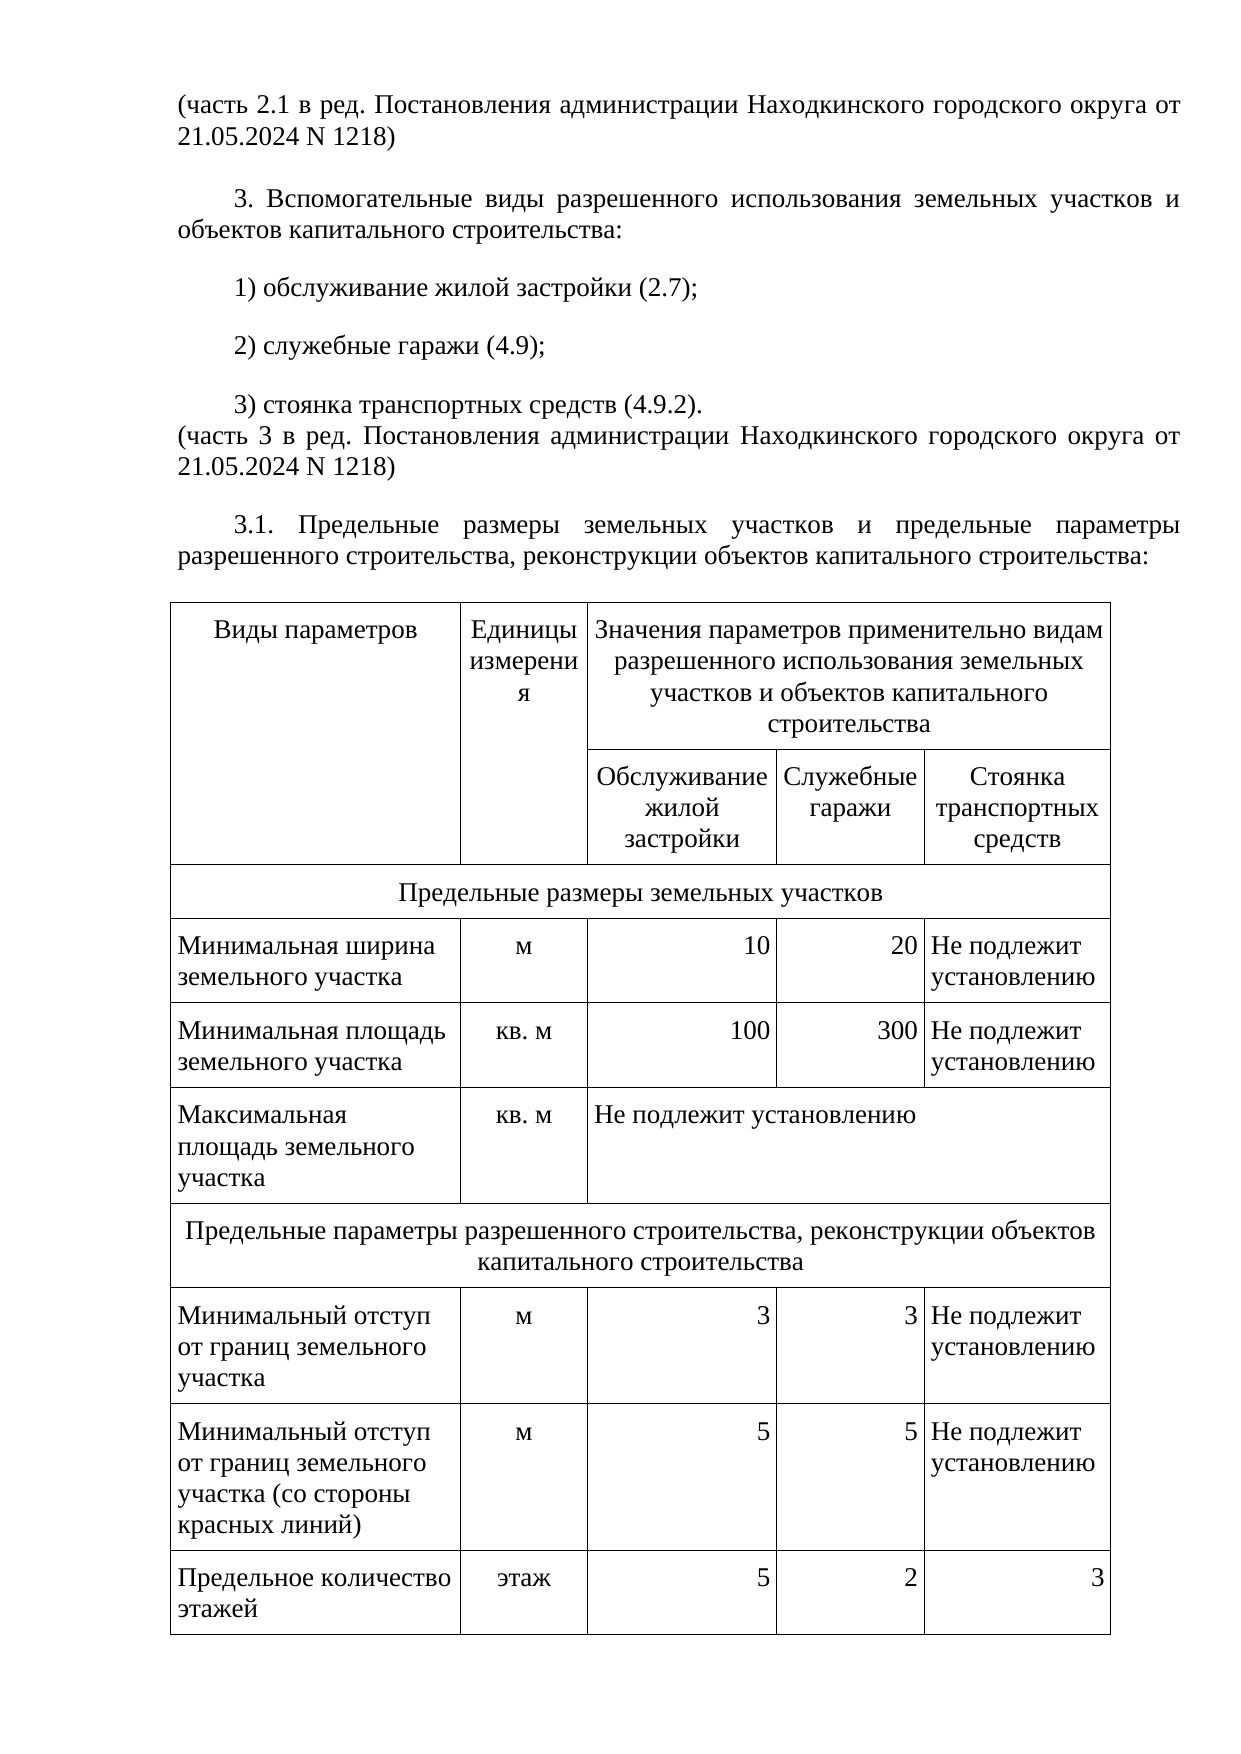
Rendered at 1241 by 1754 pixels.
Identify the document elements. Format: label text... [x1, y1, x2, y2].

table_cell 3 [777, 1288, 924, 1403]
text 3) стоянка транспортных средств (4.9.2). [177, 388, 1181, 419]
table_cell Максимальная площадь земельного участка [171, 1088, 460, 1203]
table_cell 20 [777, 919, 924, 1002]
table_cell 300 [777, 1003, 924, 1087]
text 1) обслуживание жилой застройки (2.7); [177, 271, 1181, 302]
table_cell 5 [588, 1551, 776, 1634]
table_header Единицы измерения [461, 603, 587, 864]
table_cell Минимальная площадь земельного участка [171, 1003, 460, 1087]
table_cell Служебные гаражи [777, 750, 924, 864]
table_header Виды параметров [171, 603, 460, 864]
table_cell 3 [925, 1551, 1110, 1634]
table_cell кв. м [461, 1088, 587, 1203]
table_cell кв. м [461, 1003, 587, 1087]
table_cell Минимальный отступ от границ земельного участка [171, 1288, 460, 1403]
table_cell м [461, 919, 587, 1002]
text (часть 2.1 в ред. Постановления администрации Находкинского городского округа от 21.05.2024 N 1218) [177, 88, 1181, 151]
table_cell Предельные размеры земельных участков [171, 865, 1110, 918]
text 3.1. Предельные размеры земельных участков и предельные параметры разрешенного строительства, реконструкции объектов капитального строительства: [177, 508, 1181, 571]
table_cell 10 [588, 919, 776, 1002]
table_cell 100 [588, 1003, 776, 1087]
table_cell Предельное количество этажей [171, 1551, 460, 1634]
text 3. Вспомогательные виды разрешенного использования земельных участков и объектов капитального строительства: [177, 182, 1181, 244]
table_cell 5 [588, 1404, 776, 1550]
table_cell Стоянка транспортных средств [925, 750, 1110, 864]
table_cell Не подлежит установлению [925, 1003, 1110, 1087]
table_cell м [461, 1404, 587, 1550]
text 2) служебные гаражи (4.9); [177, 329, 1181, 361]
table_cell 2 [777, 1551, 924, 1634]
table_cell м [461, 1288, 587, 1403]
table_cell Минимальный отступ от границ земельного участка (со стороны красных линий) [171, 1404, 460, 1550]
table_header Значения параметров применительно видам разрешенного использования земельных участков и объектов капитального строительства [588, 603, 1110, 748]
table_cell 5 [777, 1404, 924, 1550]
table_cell Не подлежит установлению [925, 1288, 1110, 1403]
table_cell Обслуживание жилой застройки [588, 750, 776, 864]
table_cell этаж [461, 1551, 587, 1634]
table_cell Минимальная ширина земельного участка [171, 919, 460, 1002]
table_cell Предельные параметры разрешенного строительства, реконструкции объектов капитального строительства [171, 1204, 1110, 1287]
table_cell 3 [588, 1288, 776, 1403]
text (часть 3 в ред. Постановления администрации Находкинского городского округа от 21.05.2024 N 1218) [177, 419, 1181, 481]
table_cell Не подлежит установлению [588, 1088, 1110, 1203]
table_cell Не подлежит установлению [925, 1404, 1110, 1550]
table_cell Не подлежит установлению [925, 919, 1110, 1002]
